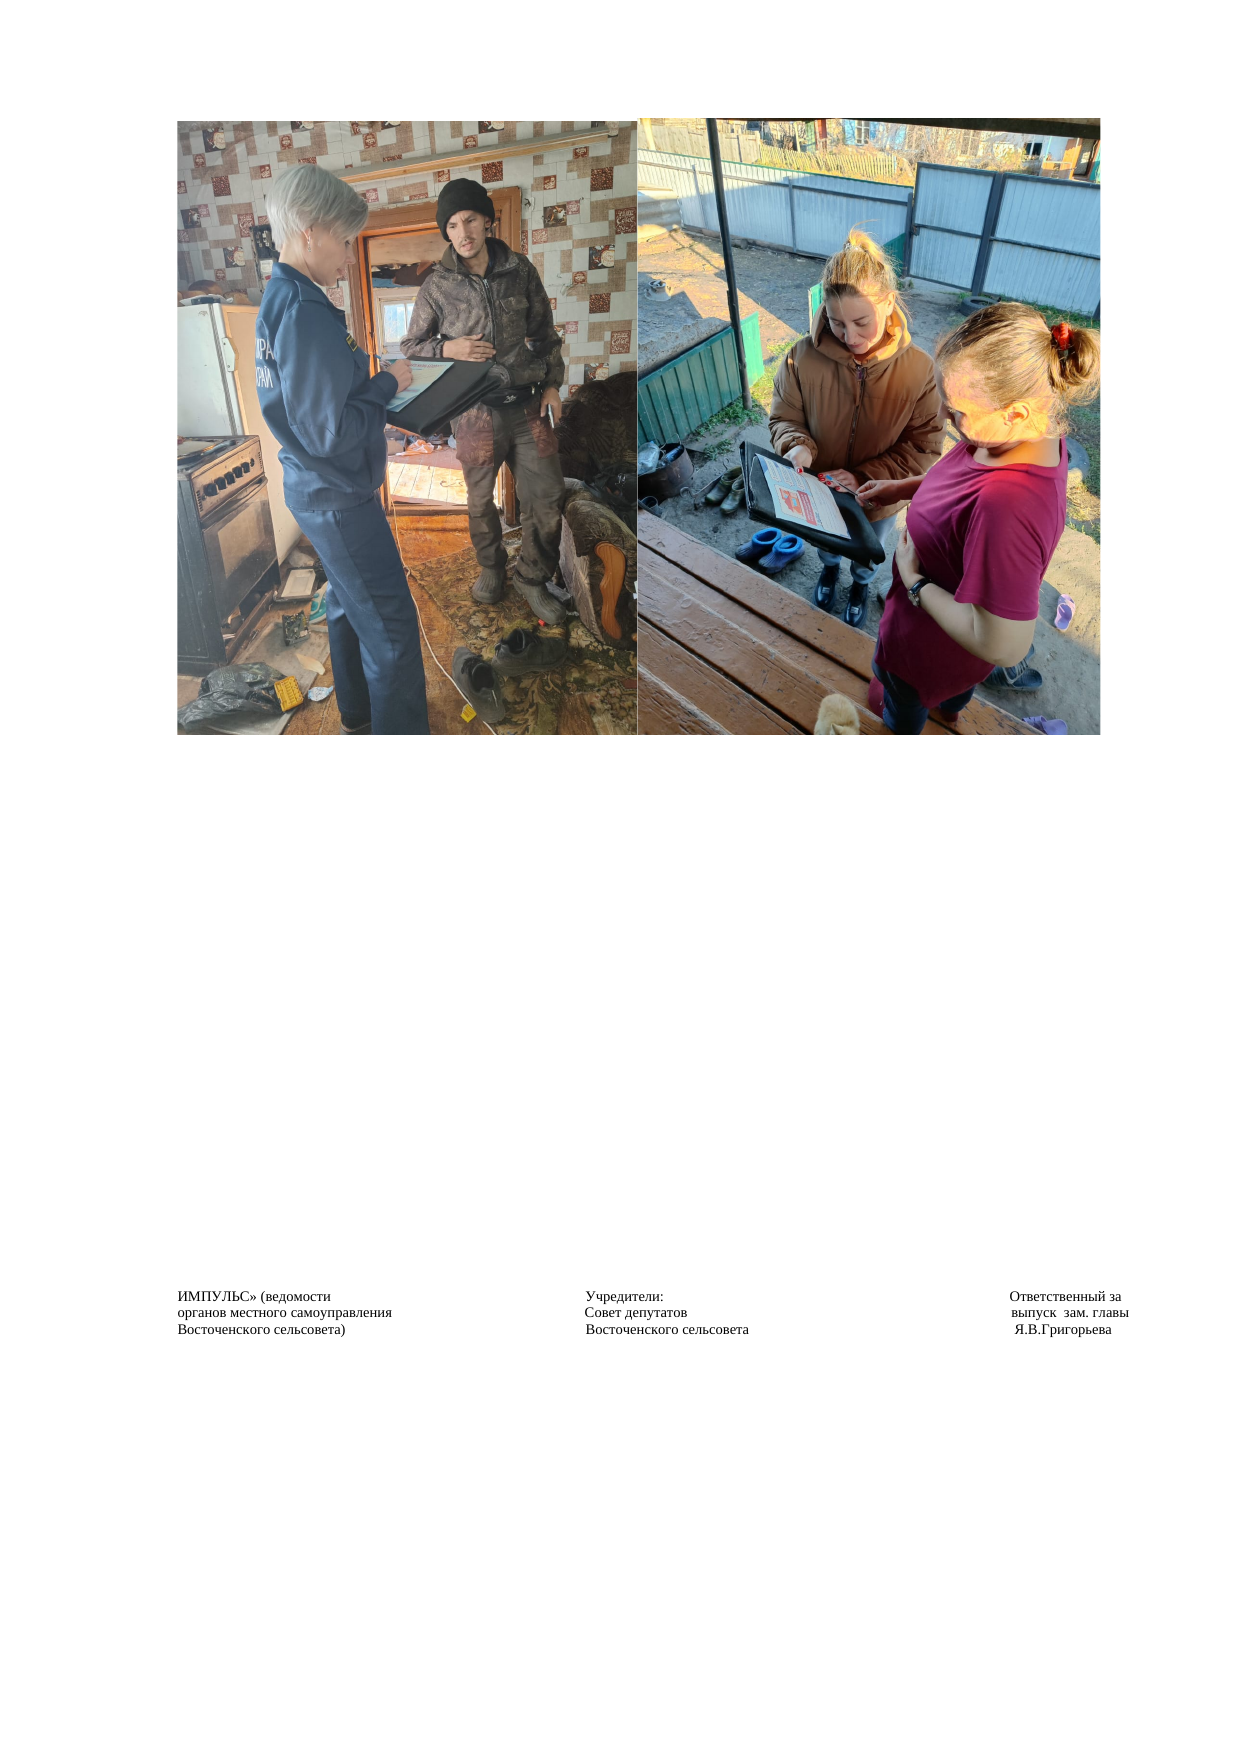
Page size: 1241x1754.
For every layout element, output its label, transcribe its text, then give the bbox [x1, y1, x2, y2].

text органов местного самоуправления Совет депутатов выпуск зам. главы [177, 1304, 1152, 1321]
text ИМПУЛЬС» (ведомости Учредители: Ответственный за [177, 1287, 1152, 1304]
picture [177, 118, 1101, 735]
text Восточенского сельсовета) Восточенского сельсовета Я.В.Григорьева [177, 1321, 1152, 1338]
